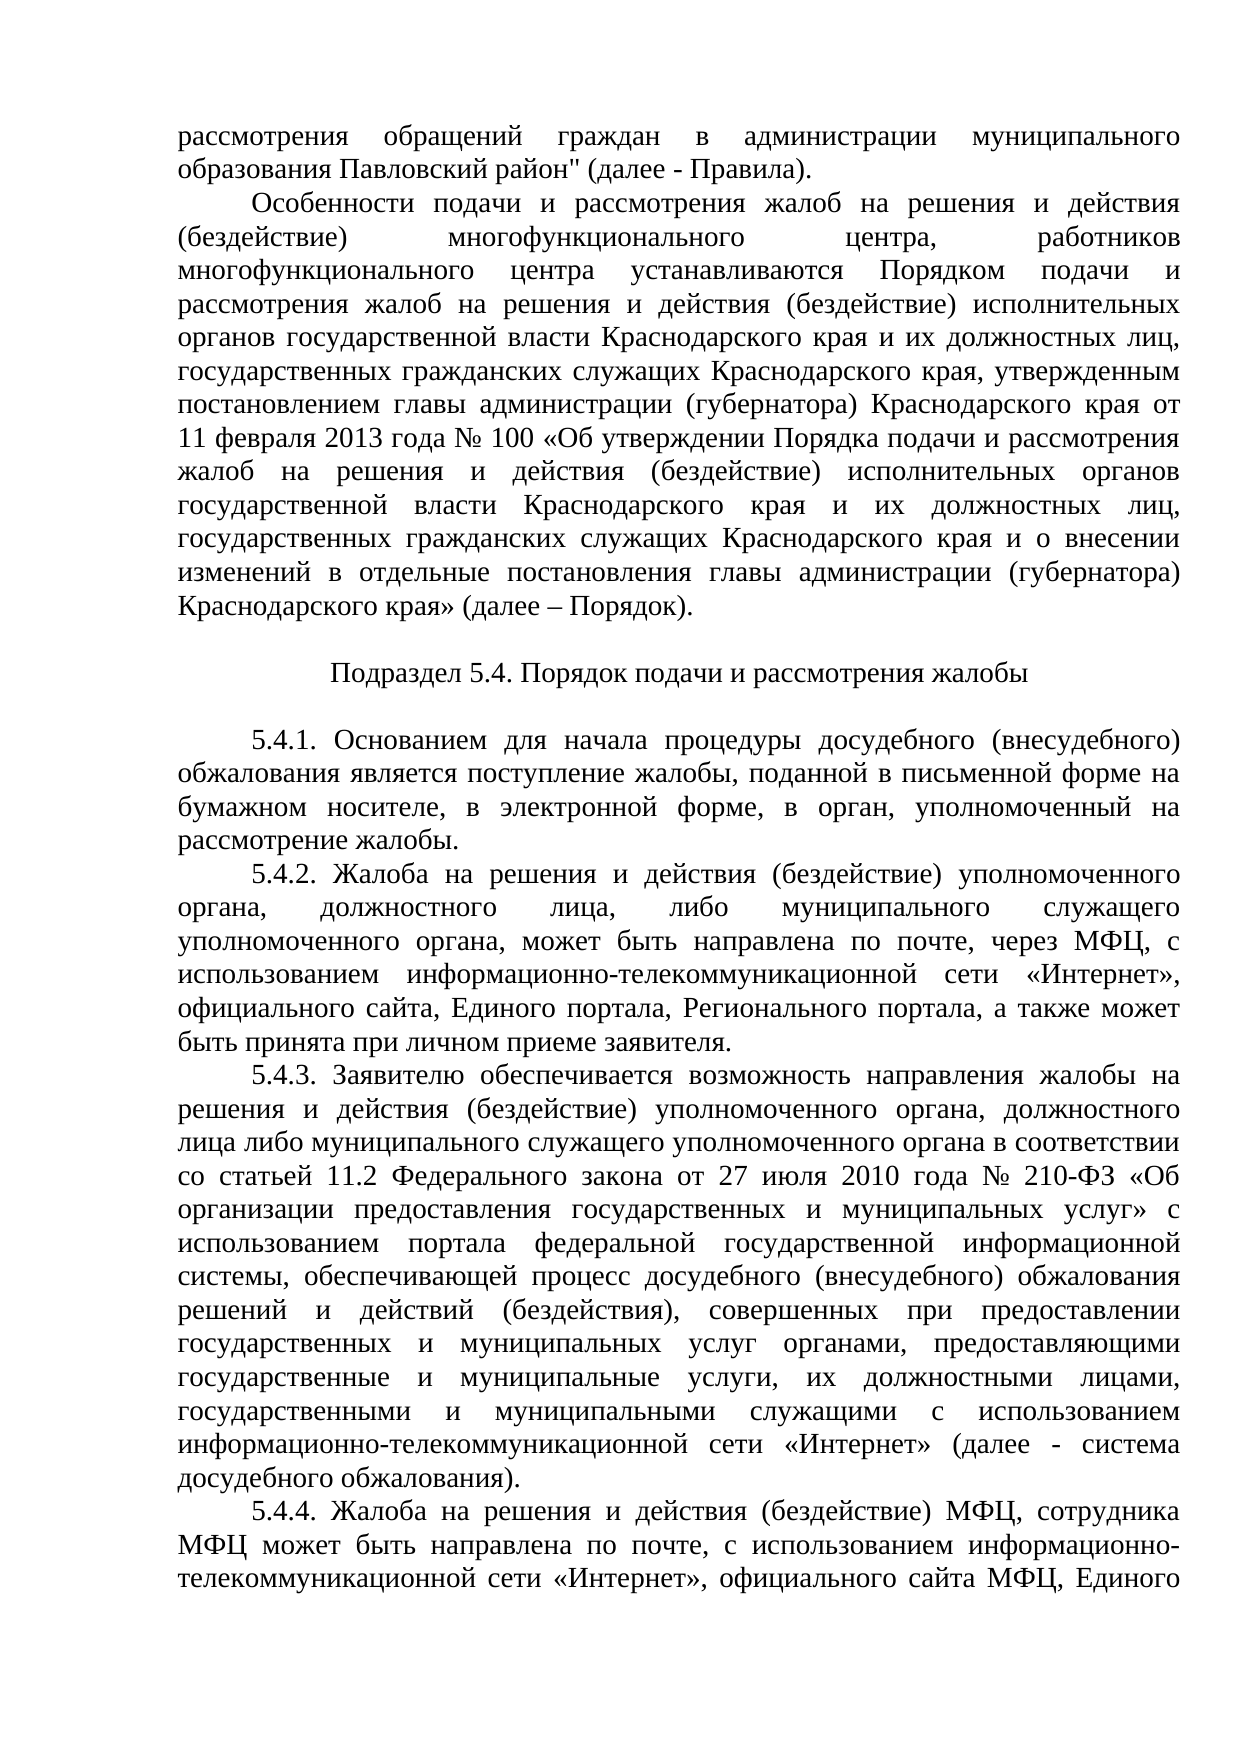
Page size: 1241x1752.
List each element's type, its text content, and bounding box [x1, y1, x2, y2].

text 5.4.1. Основанием для начала процедуры досудебного (внесудебного) обжалования является поступление жалобы, поданной в письменной форме на бумажном носителе, в электронной форме, в орган, уполномоченный на рассмотрение жалобы. [177, 722, 1181, 856]
text 5.4.3. Заявителю обеспечивается возможность направления жалобы на решения и действия (бездействие) уполномоченного органа, должностного лица либо муниципального служащего уполномоченного органа в соответствии со статьей 11.2 Федерального закона от 27 июля 2010 года № 210-ФЗ «Об организации предоставления государственных и муниципальных услуг» с использованием портала федеральной государственной информационной системы, обеспечивающей процесс досудебного (внесудебного) обжалования решений и действий (бездействия), совершенных при предоставлении государственных и муниципальных услуг органами, предоставляющими государственные и муниципальные услуги, их должностными лицами, государственными и муниципальными служащими с использованием информационно-телекоммуникационной сети «Интернет» (далее - система досудебного обжалования). [177, 1057, 1181, 1493]
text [177, 1493, 1181, 1594]
text Особенности подачи и рассмотрения жалоб на решения и действия (бездействие) многофункционального центра, работников многофункционального центра устанавливаются Порядком подачи и рассмотрения жалоб на решения и действия (бездействие) исполнительных органов государственной власти Краснодарского края и их должностных лиц, государственных гражданских служащих Краснодарского края, утвержденным постановлением главы администрации (губернатора) Краснодарского края от 11 февраля 2013 года № 100 «Об утверждении Порядка подачи и рассмотрения жалоб на решения и действия (бездействие) исполнительных органов государственной власти Краснодарского края и их должностных лиц, государственных гражданских служащих Краснодарского края и о внесении изменений в отдельные постановления главы администрации (губернатора) Краснодарского края» (далее – Порядок). [177, 185, 1181, 621]
text Подраздел 5.4. Порядок подачи и рассмотрения жалобы [177, 655, 1181, 688]
text 5.4.2. Жалоба на решения и действия (бездействие) уполномоченного органа, должностного лица, либо муниципального служащего уполномоченного органа, может быть направлена по почте, через МФЦ, с использованием информационно-телекоммуникационной сети «Интернет», официального сайта, Единого портала, Регионального портала, а также может быть принята при личном приеме заявителя. [177, 856, 1181, 1057]
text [177, 118, 1181, 185]
